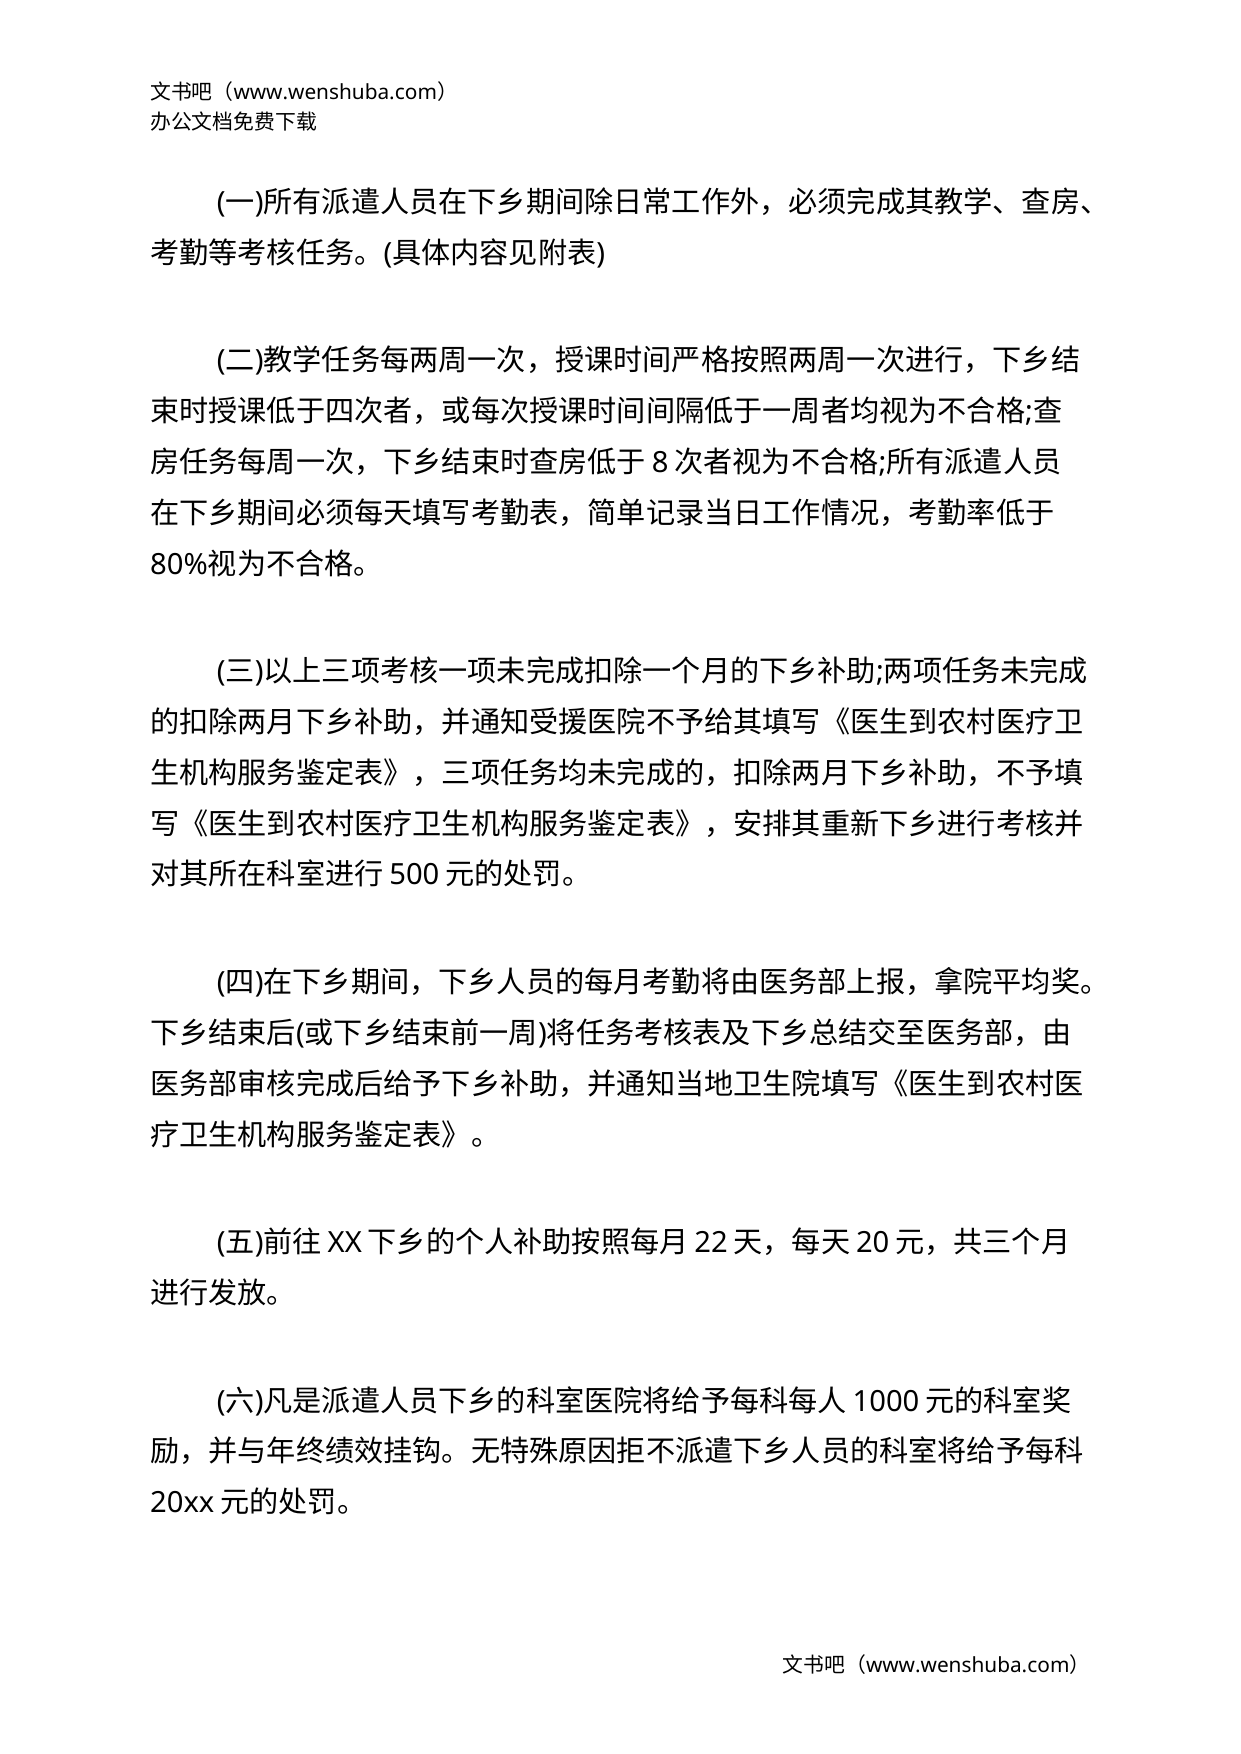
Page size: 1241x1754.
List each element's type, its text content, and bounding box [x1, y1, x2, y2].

text (二)教学任务每两周一次，授课时间严格按照两周一次进行，下乡结束时授课低于四次者，或每次授课时间间隔低于一周者均视为不合格;查房任务每周一次，下乡结束时查房低于8次者视为不合格;所有派遣人员在下乡期间必须每天填写考勤表，简单记录当日工作情况，考勤率低于80%视为不合格。 [150, 337, 1090, 583]
text (四)在下乡期间，下乡人员的每月考勤将由医务部上报，拿院平均奖。下乡结束后(或下乡结束前一周)将任务考核表及下乡总结交至医务部，由医务部审核完成后给予下乡补助，并通知当地卫生院填写《医生到农村医疗卫生机构服务鉴定表》。 [150, 959, 1090, 1153]
text (六)凡是派遣人员下乡的科室医院将给予每科每人1000元的科室奖励，并与年终绩效挂钩。无特殊原因拒不派遣下乡人员的科室将给予每科20xx元的处罚。 [150, 1377, 1090, 1521]
text (五)前往XX下乡的个人补助按照每月22天，每天20元，共三个月进行发放。 [150, 1219, 1090, 1312]
text (一)所有派遣人员在下乡期间除日常工作外，必须完成其教学、查房、考勤等考核任务。(具体内容见附表) [150, 178, 1090, 272]
text (三)以上三项考核一项未完成扣除一个月的下乡补助;两项任务未完成的扣除两月下乡补助，并通知受援医院不予给其填写《医生到农村医疗卫生机构服务鉴定表》，三项任务均未完成的，扣除两月下乡补助，不予填写《医生到农村医疗卫生机构服务鉴定表》，安排其重新下乡进行考核并对其所在科室进行500元的处罚。 [150, 648, 1090, 893]
